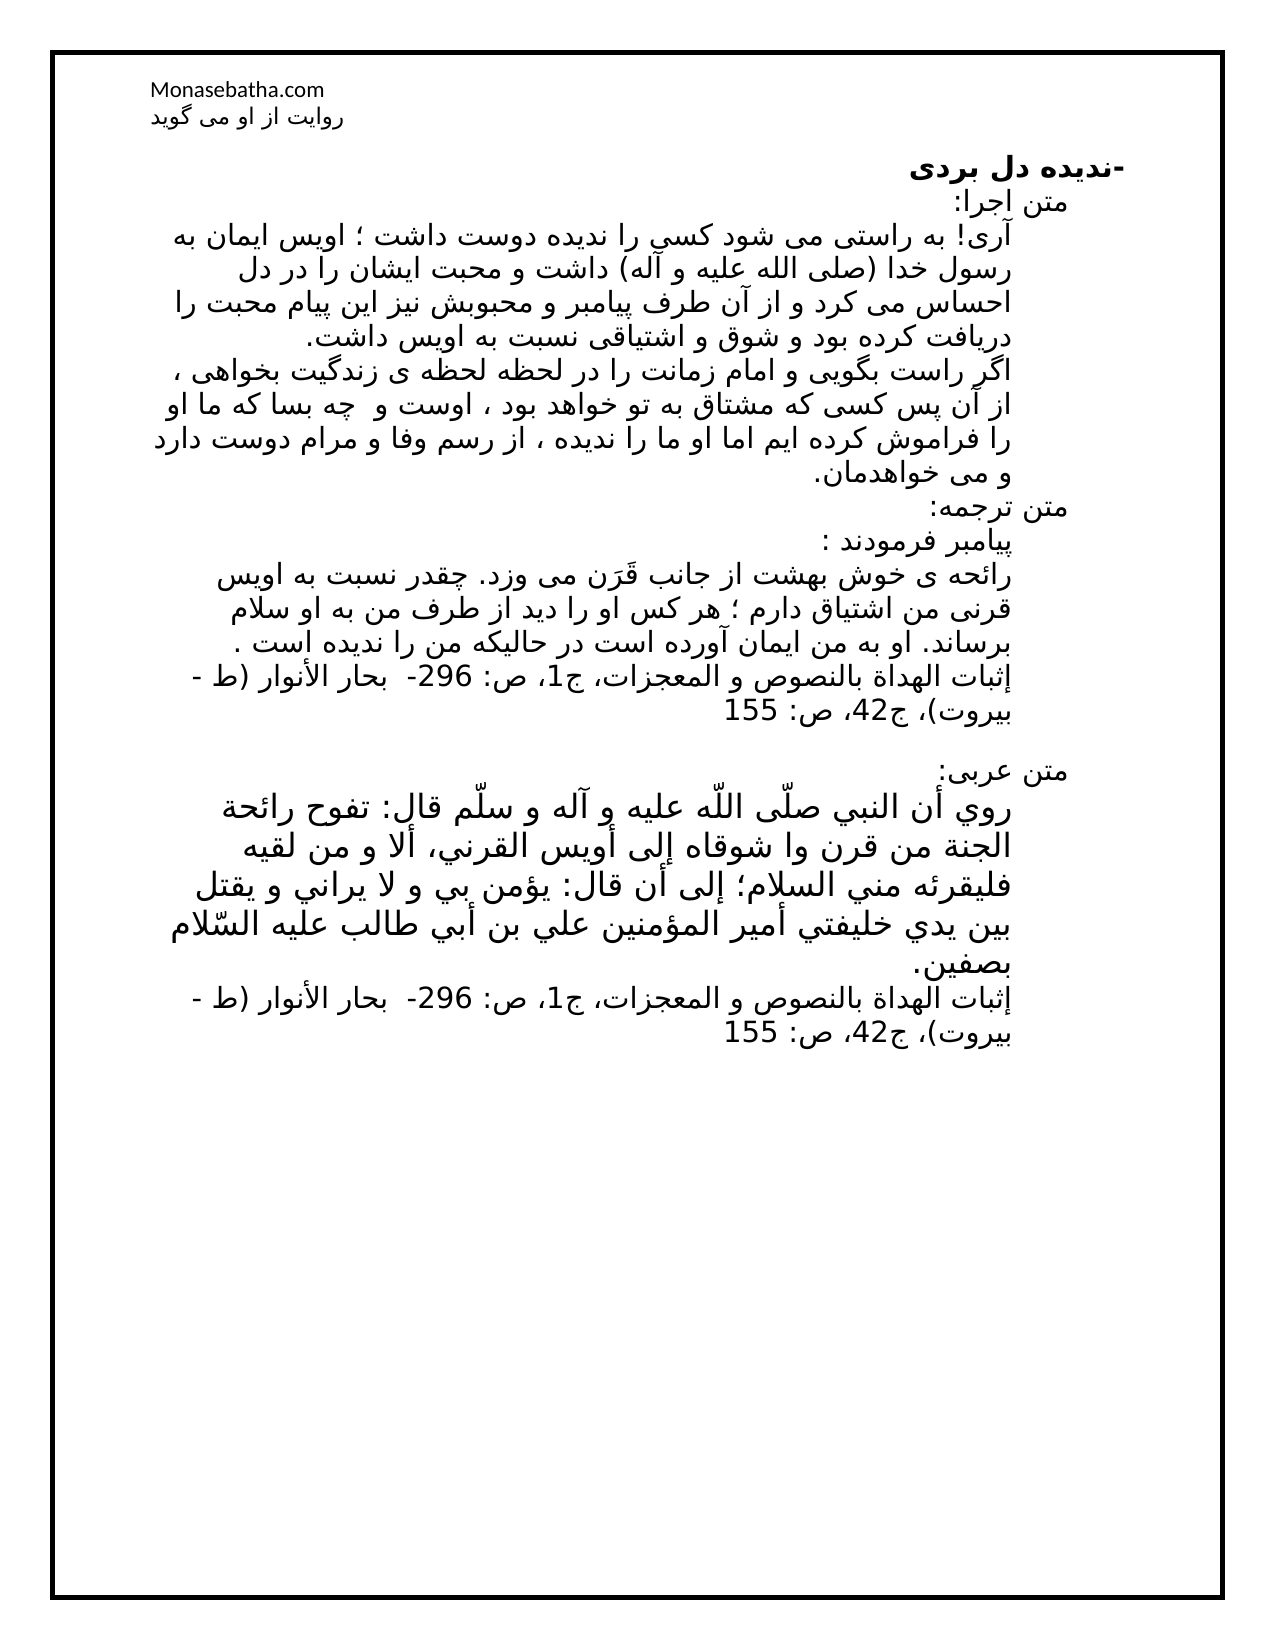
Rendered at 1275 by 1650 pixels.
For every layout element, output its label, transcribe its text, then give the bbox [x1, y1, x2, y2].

text إثبات الهداة بالنصوص و المعجزات، ج‏1، ص: 296- بحار الأنوار (ط - بيروت)، ج‏42، ص: 155 [150, 982, 1012, 1050]
text پیامبر فرمودند : [150, 523, 1012, 557]
text آری! به راستی می شود کسی را ندیده دوست داشت ؛ اویس ایمان به رسول خدا (صلی الله علیه و آله) داشت و محبت ایشان را در دل احساس می کرد و از آن طرف پیامبر و محبوبش نیز این پیام محبت را دریافت کرده بود و شوق و اشتیاقی نسبت به اویس داشت. [150, 218, 1012, 354]
text إثبات الهداة بالنصوص و المعجزات، ج‏1، ص: 296- بحار الأنوار (ط - بيروت)، ج‏42، ص: 155 [150, 659, 1012, 727]
text -ندیده دل بردی [150, 150, 1125, 184]
text متن عربی: [150, 754, 1069, 788]
text روي أن النبي صلّى اللّه عليه و آله و سلّم قال: تفوح رائحة الجنة من قرن وا شوقاه‏ إلى أويس‏ القرني، ألا و من لقيه فليقرئه مني السلام؛ إلى أن قال: يؤمن بي و لا يراني و يقتل بين يدي خليفتي أمير المؤمنين علي بن أبي طالب عليه السّلام بصفين. [150, 788, 1012, 982]
text اگر راست بگویی و امام زمانت را در لحظه لحظه ی زندگیت بخواهی ، از آن پس کسی که مشتاق به تو خواهد بود ، اوست و چه بسا که ما او را فراموش کرده ایم اما او ما را ندیده ، از رسم وفا و مرام دوست دارد و می خواهدمان. [150, 354, 1012, 489]
text متن ترجمه: [150, 489, 1069, 523]
text رائحه ی خوش بهشت از جانب قَرَن می وزد. چقدر نسبت به اویس قرنی من اشتیاق دارم ؛ هر کس او را دید از طرف من به او سلام برساند. او به من ایمان آورده است در حالیکه من را ندیده است . [150, 557, 1012, 659]
text متن اجرا: [150, 184, 1069, 218]
